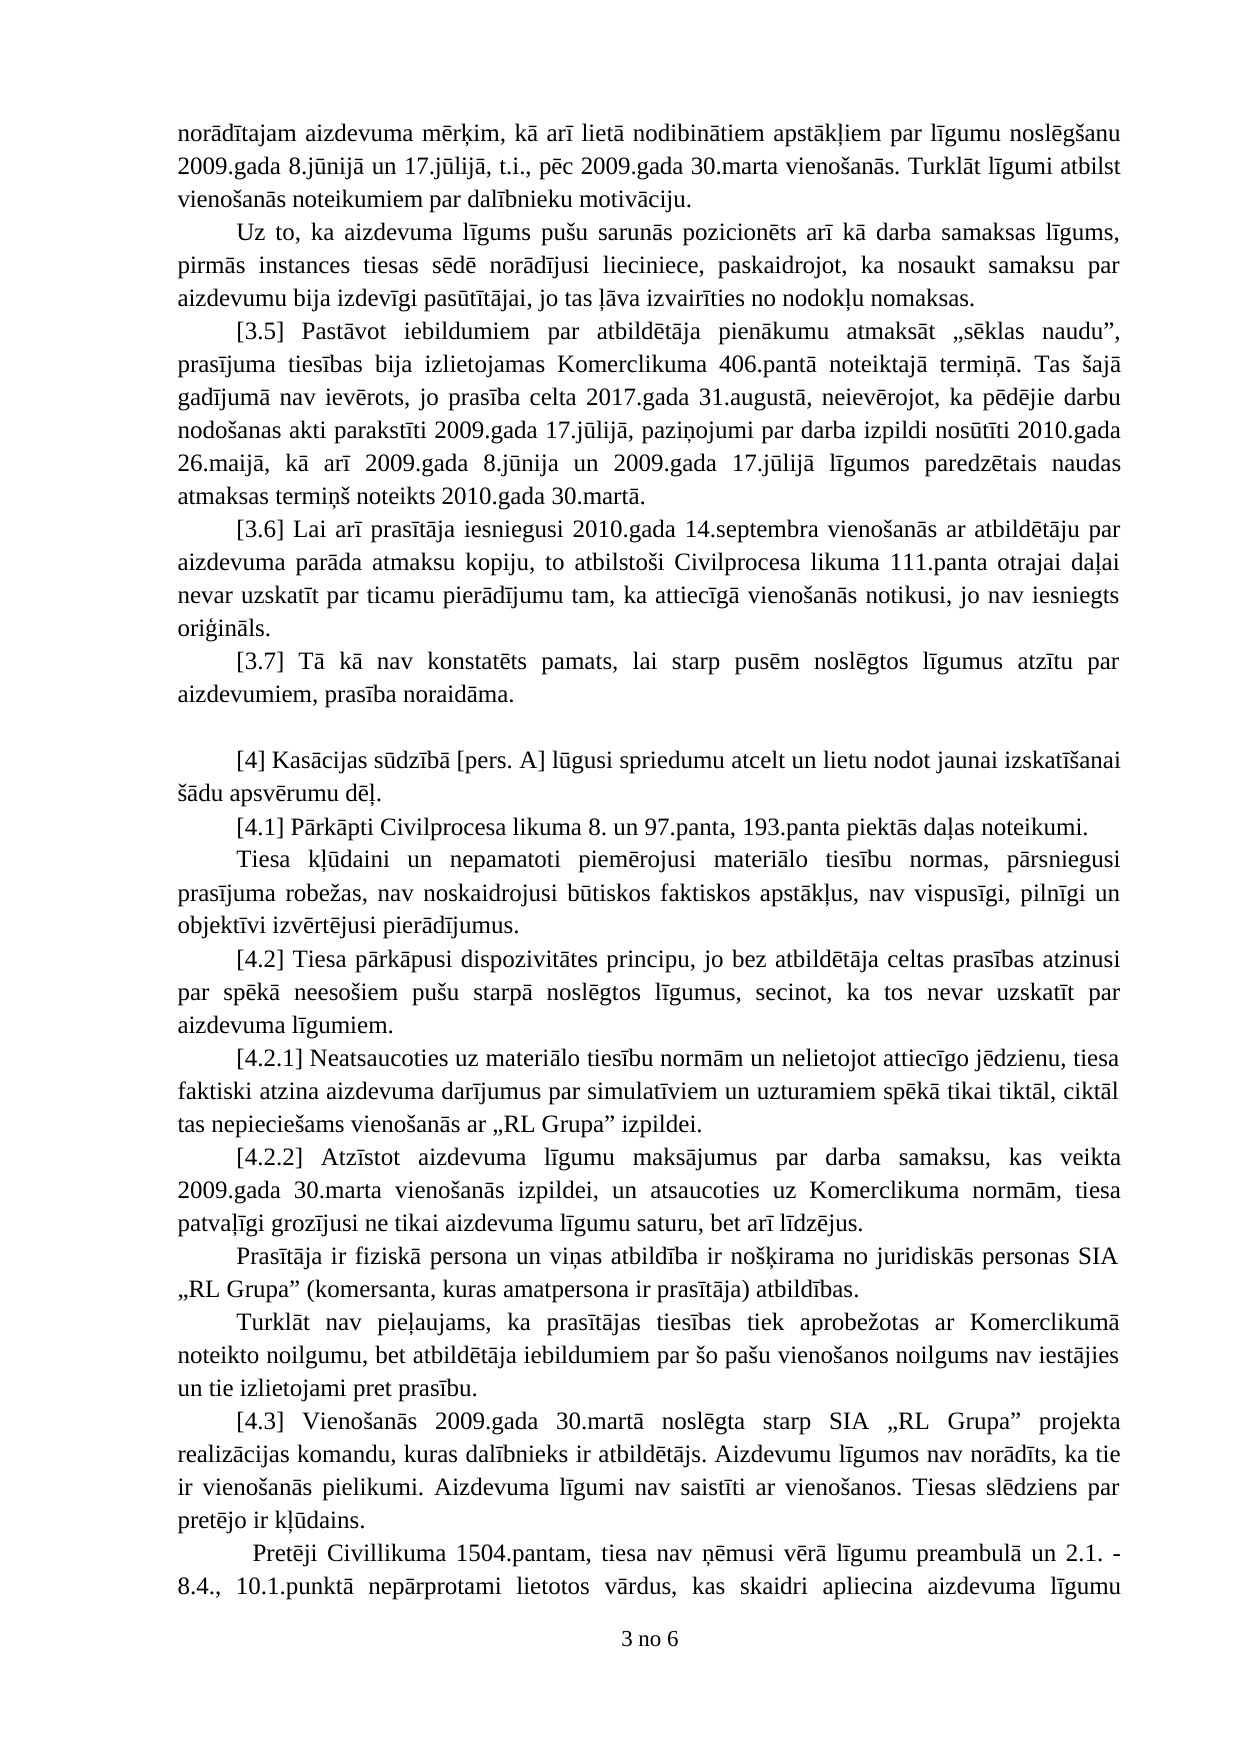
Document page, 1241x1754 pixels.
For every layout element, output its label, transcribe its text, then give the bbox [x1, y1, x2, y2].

text [4.1] Pārkāpti Civilprocesa likuma 8. un 97.panta, 193.panta piektās daļas noteikumi. [177, 812, 1122, 840]
text [4.3] Vienošanās 2009.gada 30.martā noslēgta starp SIA „RL Grupa” projekta realizācijas komandu, kuras dalībnieks ir atbildētājs. Aizdevumu līgumos nav norādīts, ka tie ir vienošanās pielikumi. Aizdevuma līgumi nav saistīti ar vienošanos. Tiesas slēdziens par pretējo ir kļūdains. [177, 1406, 1121, 1534]
text [4.2] Tiesa pārkāpusi dispozivitātes principu, jo bez atbildētāja celtas prasības atzinusi par spēkā neesošiem pušu starpā noslēgtos līgumus, secinot, ka tos nevar uzskatīt par aizdevuma līgumiem. [177, 944, 1121, 1038]
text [177, 1538, 1122, 1600]
text [3.6] Lai arī prasītāja iesniegusi 2010.gada 14.septembra vienošanās ar atbildētāju par aizdevuma parāda atmaksu kopiju, to atbilstoši Civilprocesa likuma 111.panta otrajai daļai nevar uzskatīt par ticamu pierādījumu tam, ka attiecīgā vienošanās notikusi, jo nav iesniegts oriģināls. [177, 514, 1121, 642]
text Turklāt nav pieļaujams, ka prasītājas tiesības tiek aprobežotas ar Komerclikumā noteikto noilgumu, bet atbildētāja iebildumiem par šo pašu vienošanos noilgums nav iestājies un tie izlietojami pret prasību. [177, 1307, 1121, 1402]
text [4] Kasācijas sūdzībā [pers. A] lūgusi spriedumu atcelt un lietu nodot jaunai izskatīšanai šādu apsvērumu dēļ. [177, 746, 1121, 807]
text Prasītāja ir fiziskā persona un viņas atbildība ir nošķirama no juridiskās personas SIA „RL Grupa” (komersanta, kuras amatpersona ir prasītāja) atbildības. [177, 1241, 1120, 1303]
text [3.7] Tā kā nav konstatēts pamats, lai starp pusēm noslēgtos līgumus atzītu par aizdevumiem, prasība noraidāma. [177, 646, 1121, 708]
text Uz to, ka aizdevuma līgums pušu sarunās pozicionēts arī kā darba samaksas līgums, pirmās instances tiesas sēdē norādījusi lieciniece, paskaidrojot, ka nosaukt samaksu par aizdevumu bija izdevīgi pasūtītājai, jo tas ļāva izvairīties no nodokļu nomaksas. [177, 217, 1121, 312]
text Tiesa kļūdaini un nepamatoti piemērojusi materiālo tiesību normas, pārsniegusi prasījuma robežas, nav noskaidrojusi būtiskos faktiskos apstākļus, nav vispusīgi, pilnīgi un objektīvi izvērtējusi pierādījumus. [177, 844, 1121, 939]
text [177, 118, 1122, 213]
text [3.5] Pastāvot iebildumiem par atbildētāja pienākumu atmaksāt „sēklas naudu”, prasījuma tiesības bija izlietojamas Komerclikuma 406.pantā noteiktajā termiņā. Tas šajā gadījumā nav ievērots, jo prasība celta 2017.gada 31.augustā, neievērojot, ka pēdējie darbu nodošanas akti parakstīti 2009.gada 17.jūlijā, paziņojumi par darba izpildi nosūtīti 2010.gada 26.maijā, kā arī 2009.gada 8.jūnija un 2009.gada 17.jūlijā līgumos paredzētais naudas atmaksas termiņš noteikts 2010.gada 30.martā. [177, 316, 1122, 510]
text [4.2.2] Atzīstot aizdevuma līgumu maksājumus par darba samaksu, kas veikta 2009.gada 30.marta vienošanās izpildei, un atsaucoties uz Komerclikuma normām, tiesa patvaļīgi grozījusi ne tikai aizdevuma līgumu saturu, bet arī līdzējus. [177, 1142, 1122, 1237]
text [4.2.1] Neatsaucoties uz materiālo tiesību normām un nelietojot attiecīgo jēdzienu, tiesa faktiski atzina aizdevuma darījumus par simulatīviem un uzturamiem spēkā tikai tiktāl, ciktāl tas nepieciešams vienošanās ar „RL Grupa” izpildei. [177, 1043, 1120, 1137]
